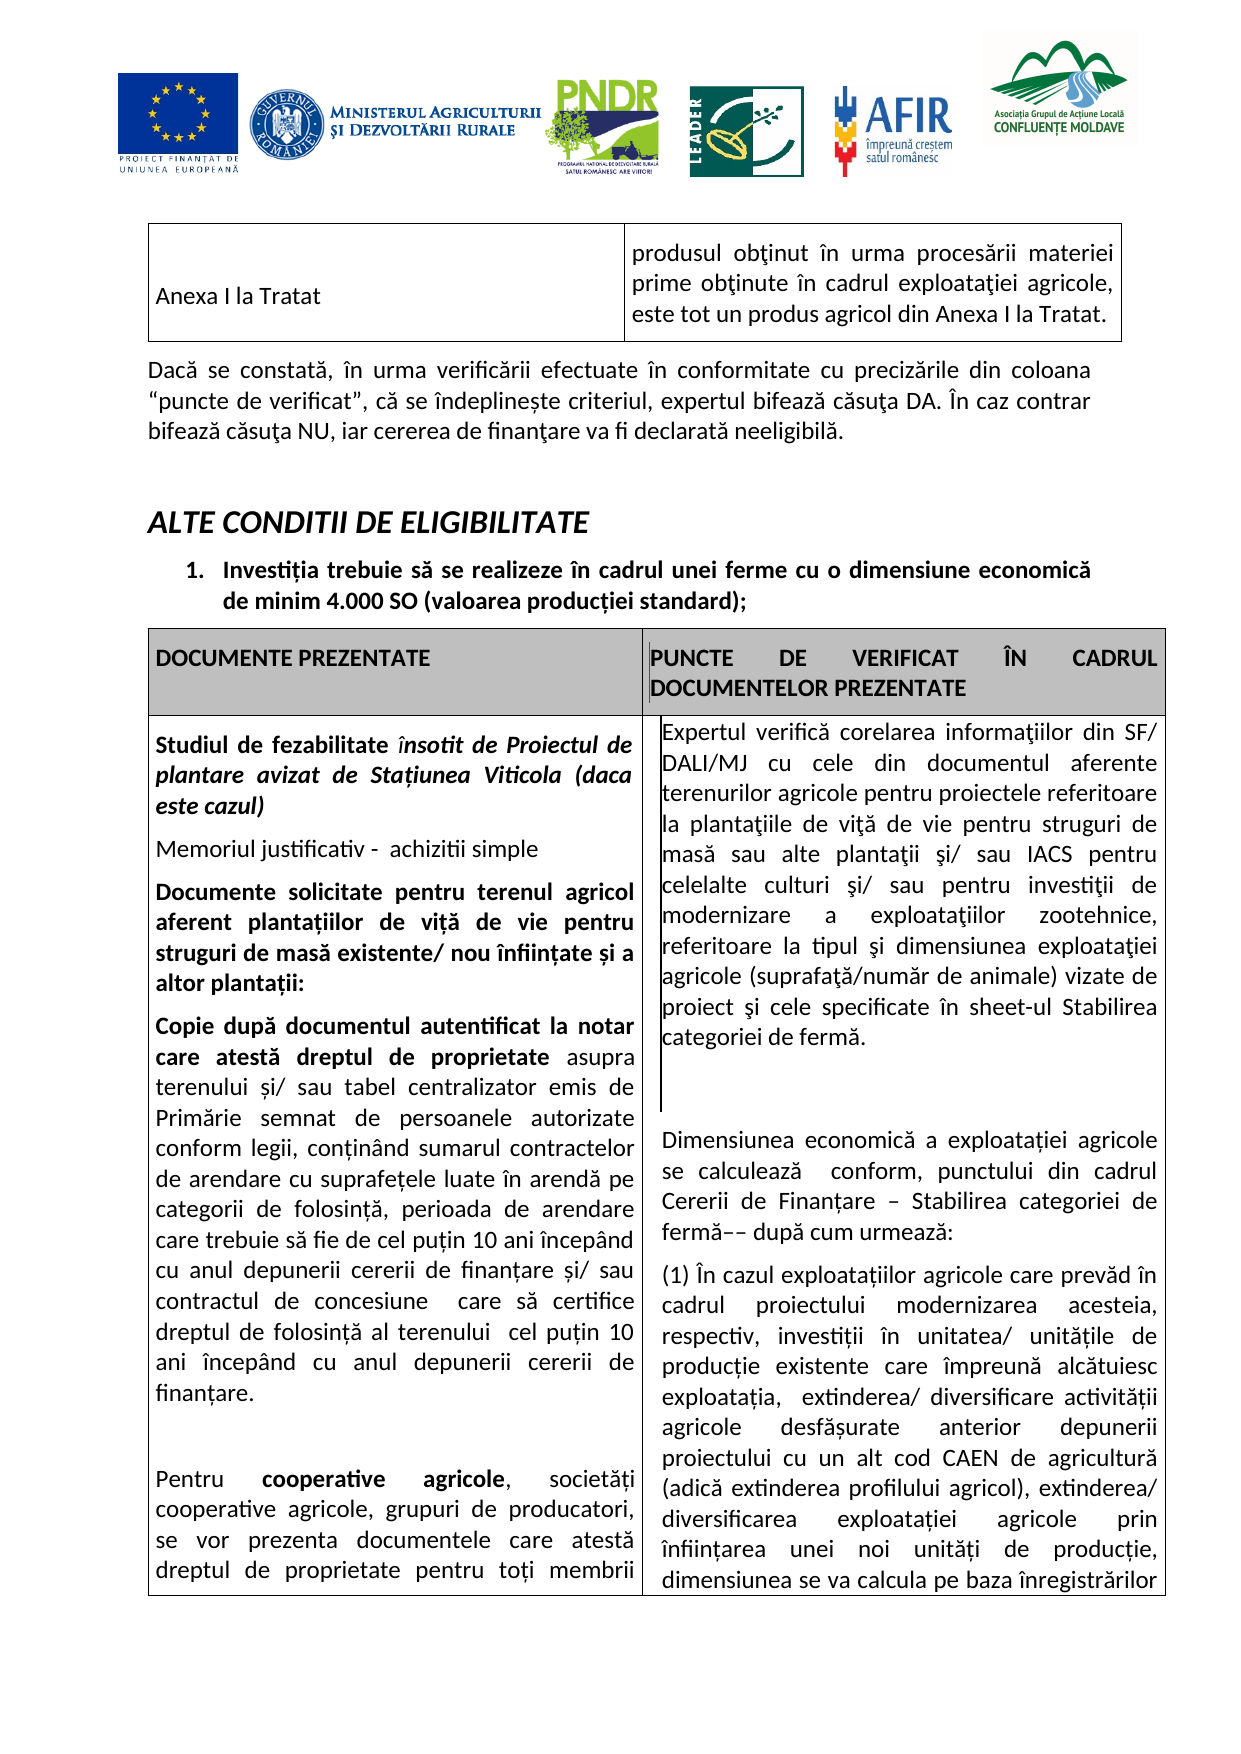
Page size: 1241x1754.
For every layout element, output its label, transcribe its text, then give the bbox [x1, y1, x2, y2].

text ALTE CONDITII DE ELIGIBILITATE [148, 501, 1093, 542]
picture [982, 31, 1139, 146]
text Dacă se constată, în urma verificării efectuate în conformitate cu precizările din coloana “puncte de verificat”, că se îndeplinește criteriul, expertul bifează căsuţa DA. În caz contrar bifează căsuţa NU, iar cererea de finanţare va fi declarată neeligibilă. [148, 354, 1093, 446]
table_cell Studiu de Fezabilitate/Memoriul justificativ Anexa I la Tratat [149, 224, 624, 341]
list Investiţia trebuie să se realizeze în cadrul unei ferme cu o dimensiune economică de minim 4.000 SO (valoarea producţiei standard); [185, 555, 1093, 616]
picture [118, 73, 659, 177]
table_header PUNCTE DE VERIFICAT ÎN CADRUL DOCUMENTELOR PREZENTATE [643, 629, 1165, 715]
picture [689, 86, 804, 177]
picture [834, 86, 952, 177]
table_header DOCUMENTE PREZENTATE [149, 629, 642, 715]
